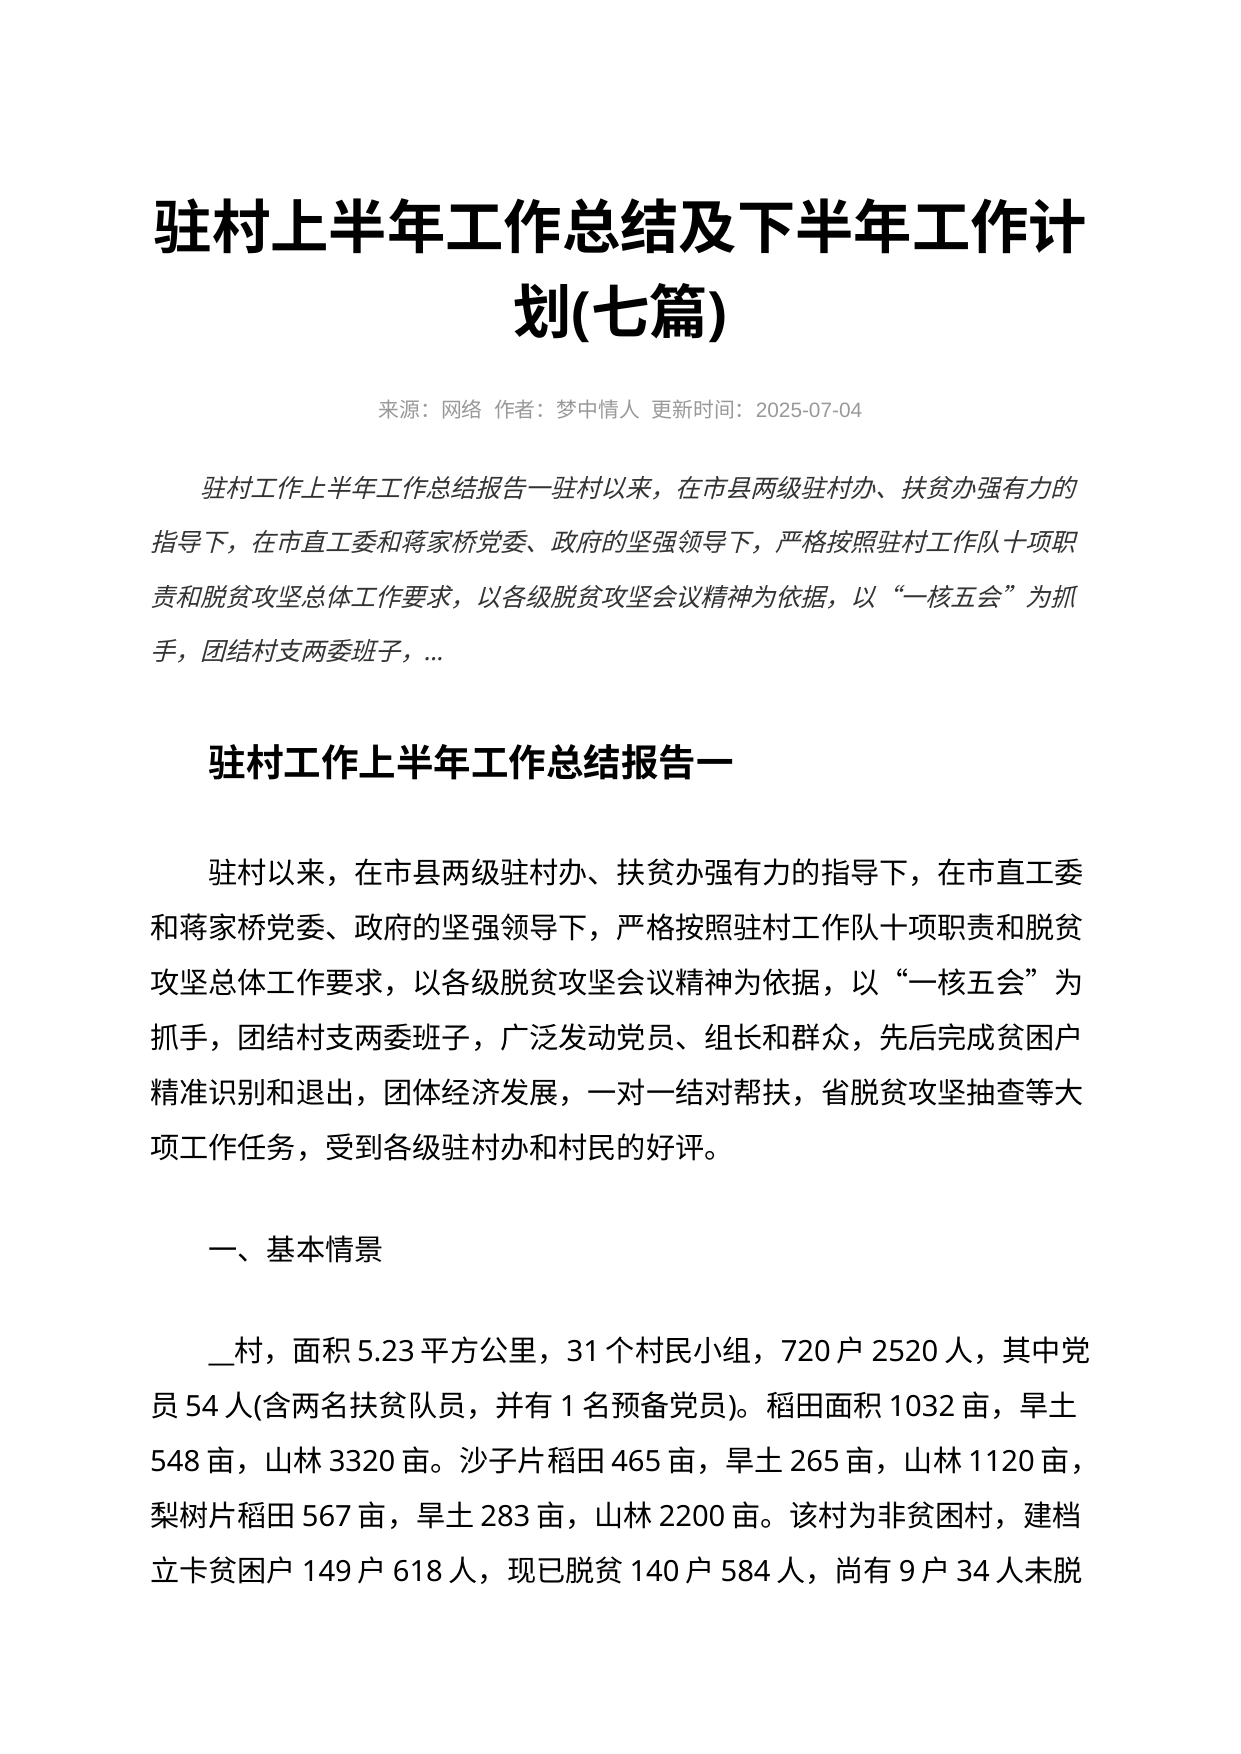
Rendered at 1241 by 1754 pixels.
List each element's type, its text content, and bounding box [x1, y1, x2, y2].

text 来源：网络 作者：梦中情人 更新时间：2025-07-04 [150, 397, 1090, 421]
text 驻村工作上半年工作总结报告一 [150, 733, 1090, 787]
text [150, 1328, 1090, 1590]
text 驻村以来，在市县两级驻村办、扶贫办强有力的指导下，在市直工委和蒋家桥党委、政府的坚强领导下，严格按照驻村工作队十项职责和脱贫攻坚总体工作要求，以各级脱贫攻坚会议精神为依据，以“一核五会”为抓手，团结村支两委班子，广泛发动党员、组长和群众，先后完成贫困户精准识别和退出，团体经济发展，一对一结对帮扶，省脱贫攻坚抽查等大项工作任务，受到各级驻村办和村民的好评。 [150, 850, 1090, 1167]
subtitle 驻村上半年工作总结及下半年工作计划(七篇) [150, 181, 1090, 351]
text 一、基本情景 [150, 1226, 1090, 1268]
text 驻村工作上半年工作总结报告一驻村以来，在市县两级驻村办、扶贫办强有力的指导下，在市直工委和蒋家桥党委、政府的坚强领导下，严格按照驻村工作队十项职责和脱贫攻坚总体工作要求，以各级脱贫攻坚会议精神为依据，以“一核五会”为抓手，团结村支两委班子，... [150, 468, 1090, 668]
